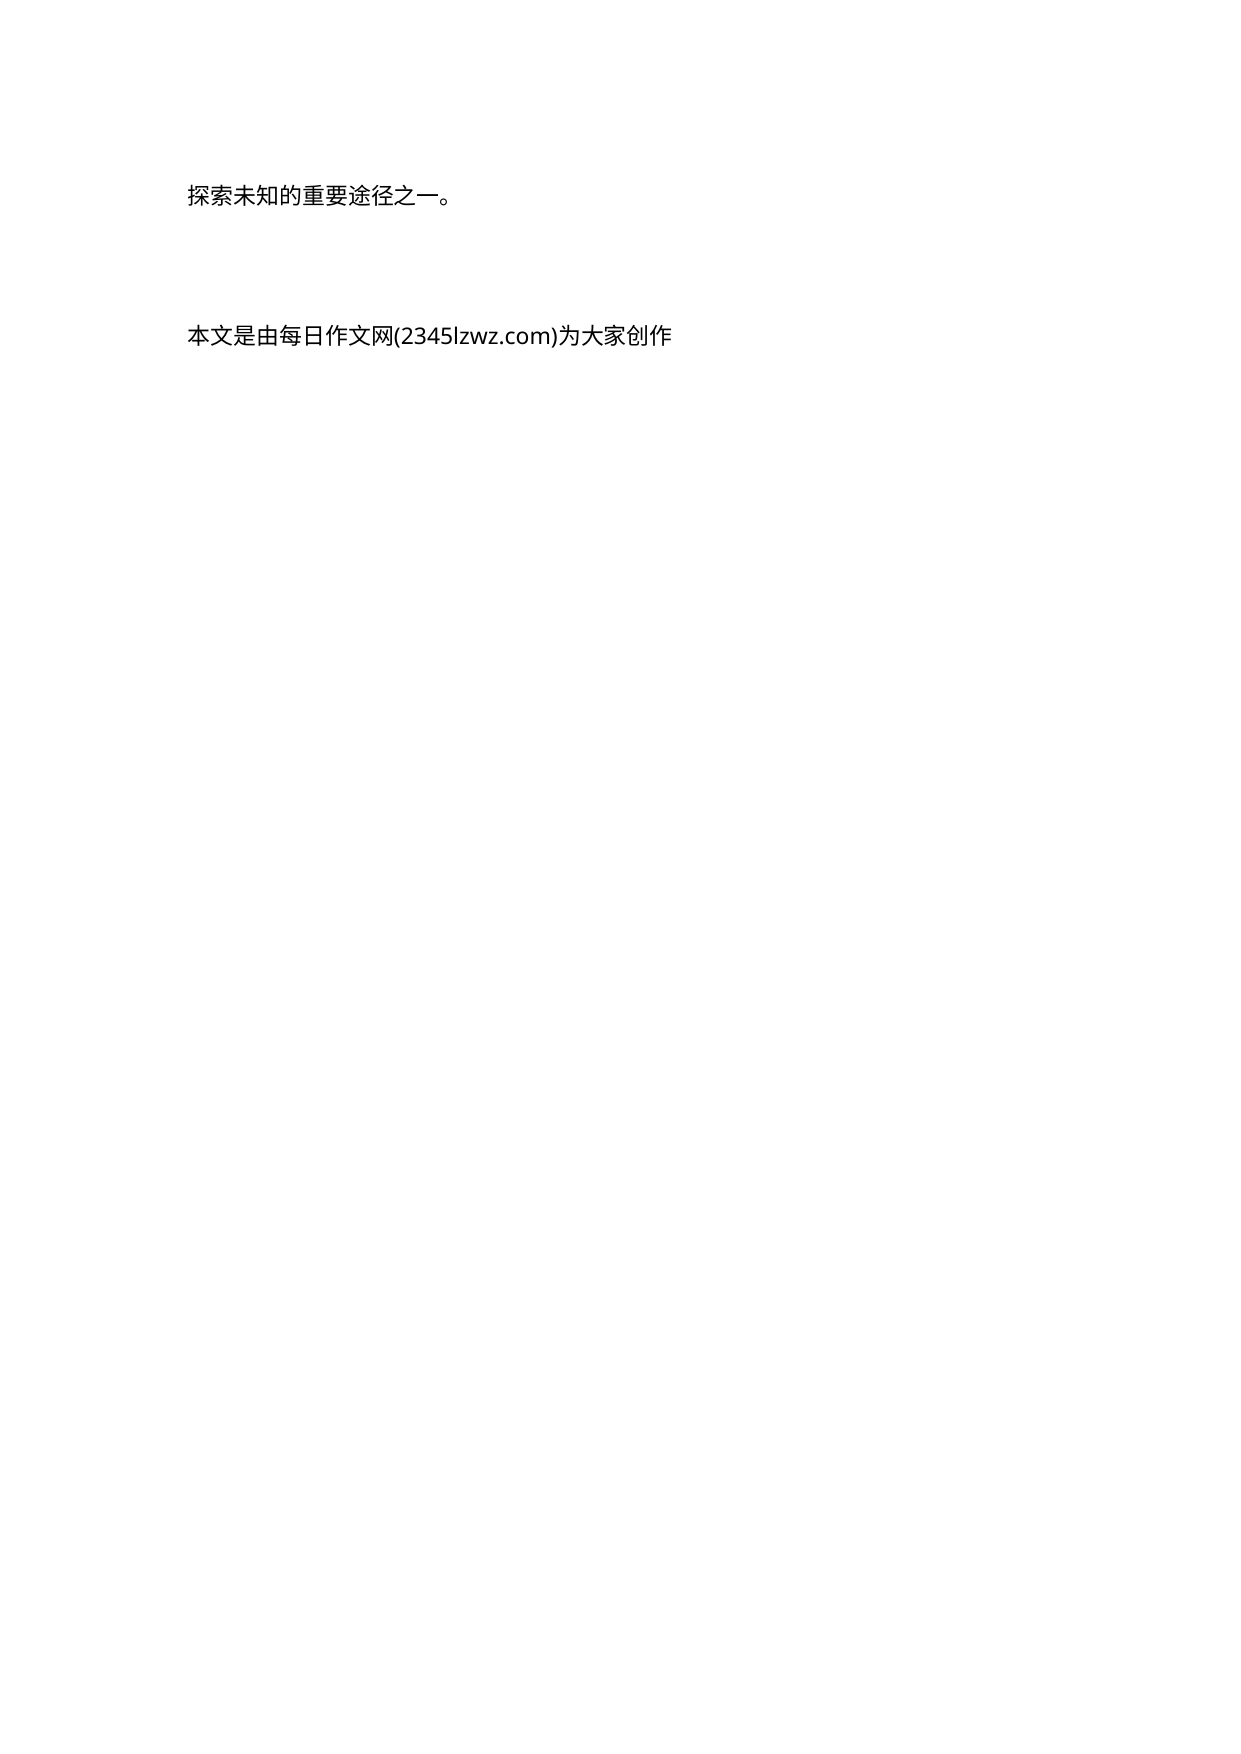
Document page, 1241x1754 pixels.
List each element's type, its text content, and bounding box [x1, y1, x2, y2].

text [187, 162, 1053, 227]
text 本文是由每日作文网(2345lzwz.com)为大家创作 [187, 302, 1053, 367]
